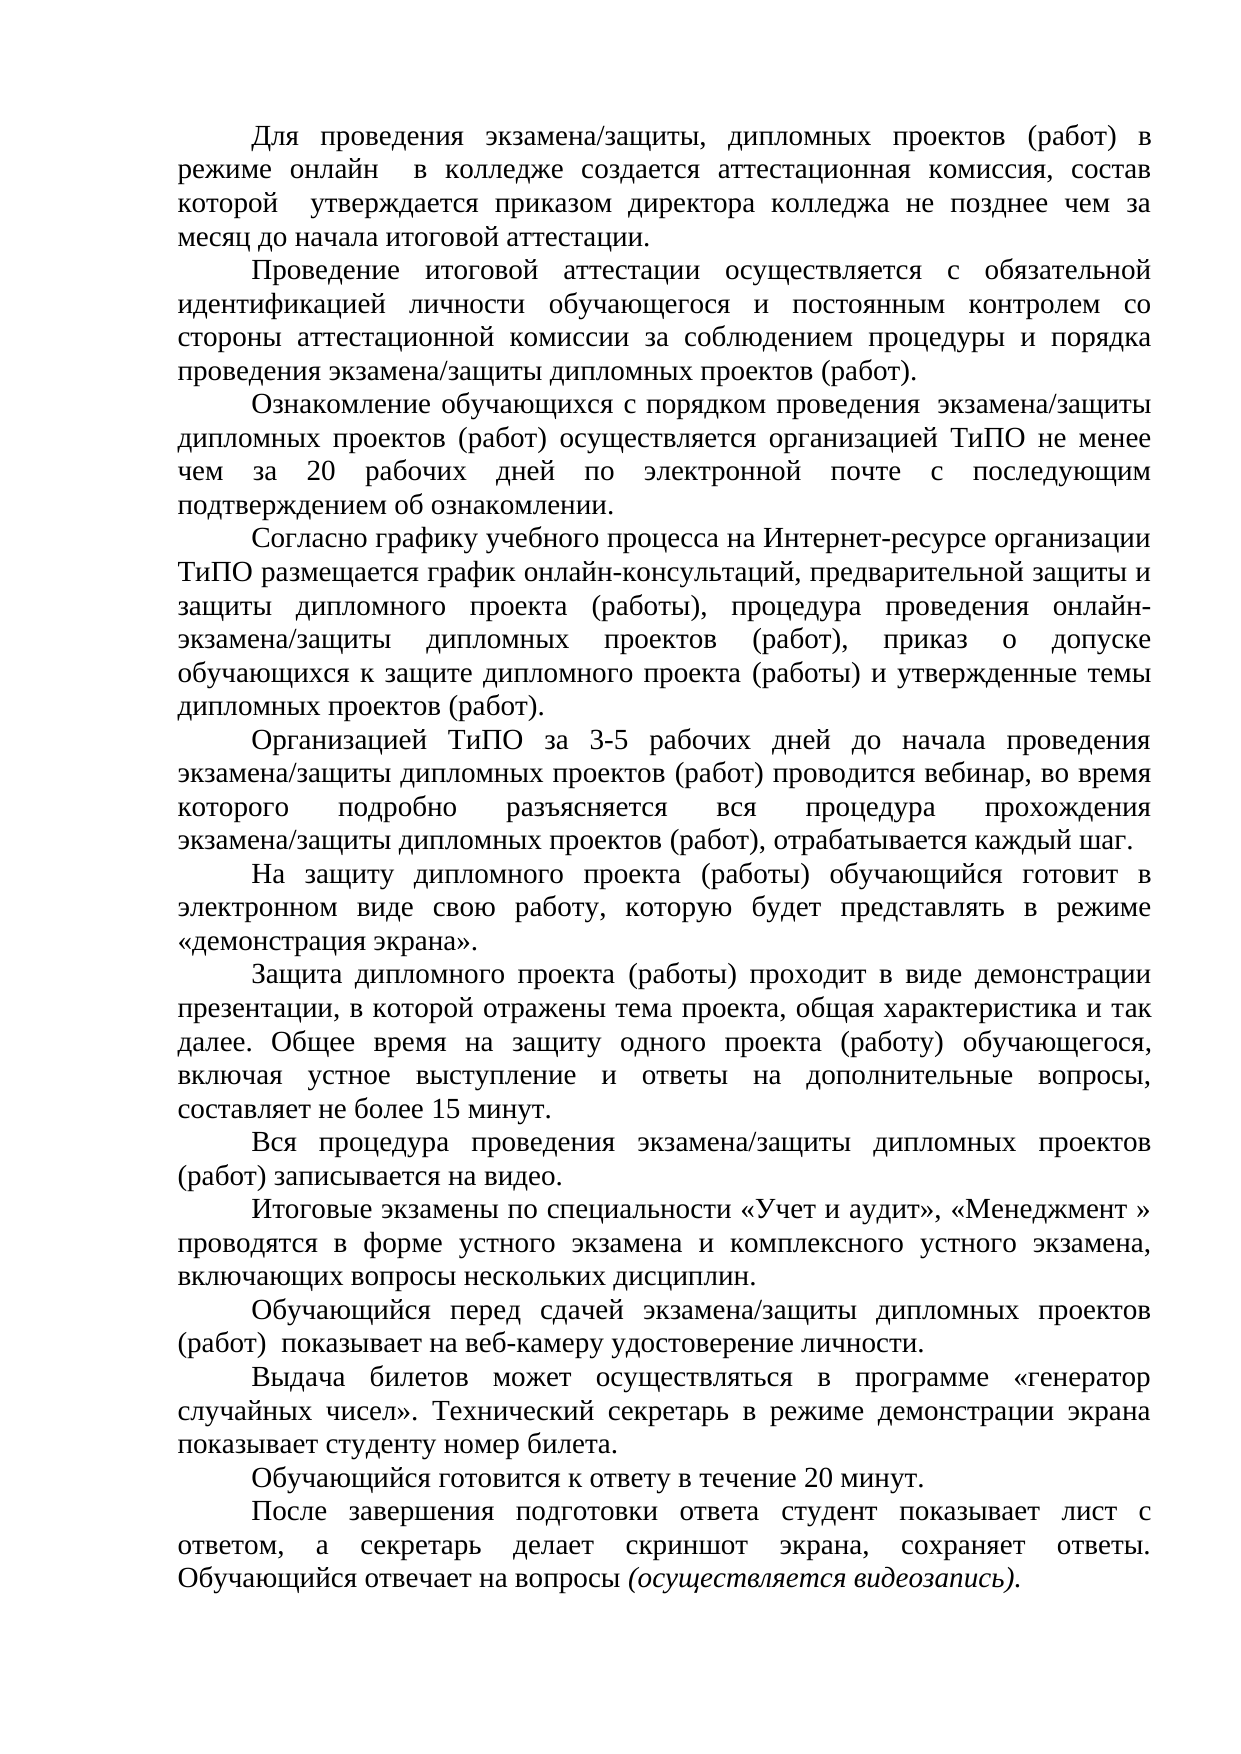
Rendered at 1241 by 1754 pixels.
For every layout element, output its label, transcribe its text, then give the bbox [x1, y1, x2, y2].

text Вся процедура проведения экзамена/защиты дипломных проектов (работ) записывается на видео. [177, 1124, 1152, 1191]
text Для проведения экзамена/защиты, дипломных проектов (работ) в режиме онлайн в колледже создается аттестационная комиссия, состав которой утверждается приказом директора колледжа не позднее чем за месяц до начала итоговой аттестации. [177, 118, 1152, 252]
text Обучающийся готовится к ответу в течение 20 минут. [177, 1460, 1152, 1493]
text На защиту дипломного проекта (работы) обучающийся готовит в электронном виде свою работу, которую будет представлять в режиме «демонстрация экрана». [177, 856, 1152, 957]
text Итоговые экзамены по специальности «Учет и аудит», «Менеджмент » проводятся в форме устного экзамена и комплексного устного экзамена, включающих вопросы нескольких дисциплин. [177, 1191, 1152, 1292]
text Защита дипломного проекта (работы) проходит в виде демонстрации презентации, в которой отражены тема проекта, общая характеристика и так далее. Общее время на защиту одного проекта (работу) обучающегося, включая устное выступление и ответы на дополнительные вопросы, составляет не более 15 минут. [177, 957, 1152, 1124]
text Проведение итоговой аттестации осуществляется с обязательной идентификацией личности обучающегося и постоянным контролем со стороны аттестационной комиссии за соблюдением процедуры и порядка проведения экзамена/защиты дипломных проектов (работ). [177, 252, 1152, 386]
text Согласно графику учебного процесса на Интернет-ресурсе организации ТиПО размещается график онлайн-консультаций, предварительной защиты и защиты дипломного проекта (работы), процедура проведения онлайн-экзамена/защиты дипломных проектов (работ), приказ о допуске обучающихся к защите дипломного проекта (работы) и утвержденные темы дипломных проектов (работ). [177, 521, 1152, 722]
text Организацией ТиПО за 3-5 рабочих дней до начала проведения экзамена/защиты дипломных проектов (работ) проводится вебинар, во время которого подробно разъясняется вся процедура прохождения экзамена/защиты дипломных проектов (работ), отрабатывается каждый шаг. [177, 722, 1152, 856]
text Выдача билетов может осуществляться в программе «генератор случайных чисел». Технический секретарь в режиме демонстрации экрана показывает студенту номер билета. [177, 1359, 1152, 1460]
text Ознакомление обучающихся с порядком проведения экзамена/защиты дипломных проектов (работ) осуществляется организацией ТиПО не менее чем за 20 рабочих дней по электронной почте с последующим подтверждением об ознакомлении. [177, 386, 1152, 521]
text Обучающийся перед сдачей экзамена/защиты дипломных проектов (работ) показывает на веб-камеру удостоверение личности. [177, 1292, 1152, 1359]
text После завершения подготовки ответа студент показывает лист с ответом, а секретарь делает скриншот экрана, сохраняет ответы. Обучающийся отвечает на вопросы (осуществляется видеозапись). [177, 1493, 1152, 1594]
